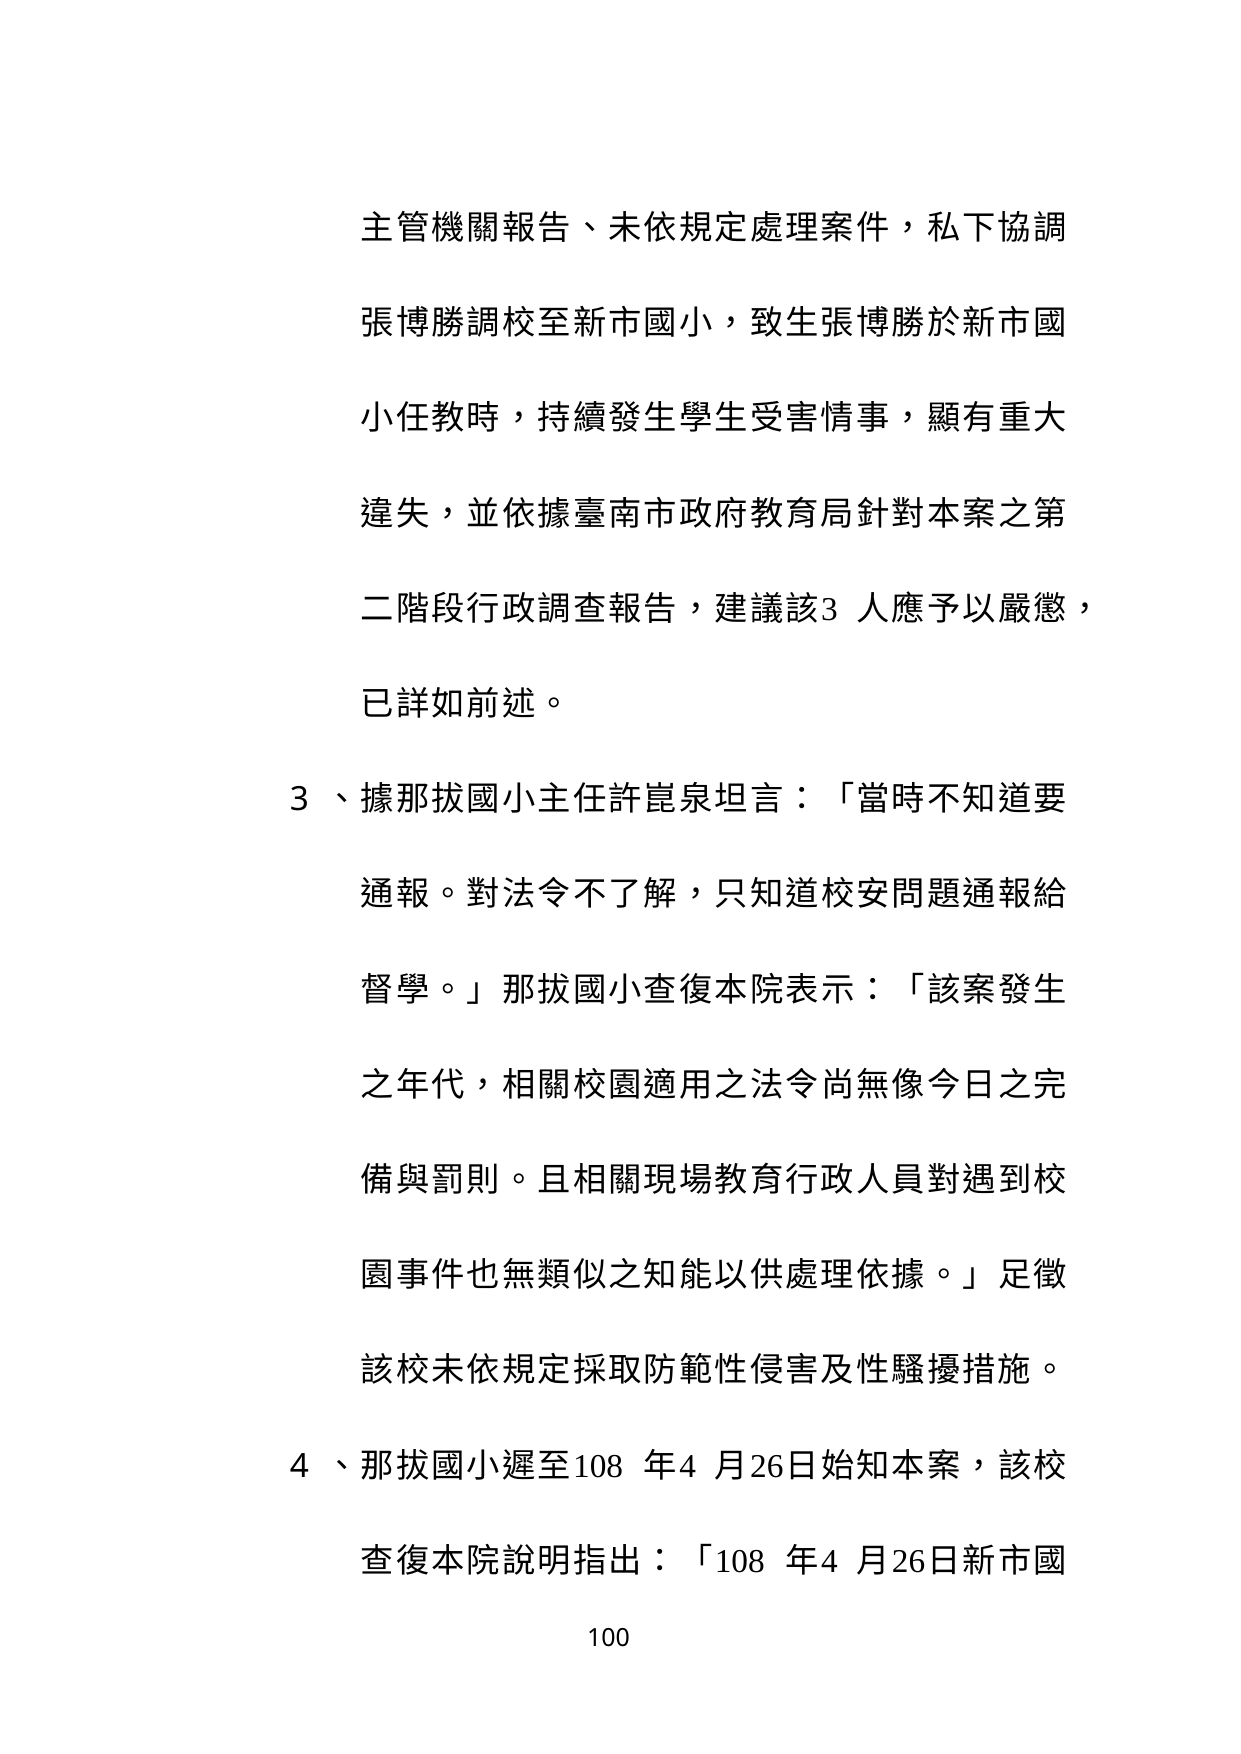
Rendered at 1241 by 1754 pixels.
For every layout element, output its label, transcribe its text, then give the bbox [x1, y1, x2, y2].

subtitle 那拔國小遲至108年4月26日始知本案，該校查復本院說明指出：「108年4月26日新市國小發生性平事件進行該校調查訪談時，於訪談過程中，獲知疑似該校學生遭受性平事件。當天下午15：45，新市國小學務主任電話通知該校教導主任，疑似被害學生為該校畢業生，該校接獲後隨即進行校安通報。」 [272, 1415, 1069, 1605]
subtitle 據那拔國小主任許崑泉坦言：「當時不知道要通報。對法令不了解，只知道校安問題通報給督學。」那拔國小查復本院表示：「該案發生之年代，相關校園適用之法令尚無像今日之完備與罰則。且相關現場教育行政人員對遇到校園事件也無類似之知能以供處理依據。」足徵該校未依規定採取防範性侵害及性騷擾措施。 [272, 748, 1069, 1415]
